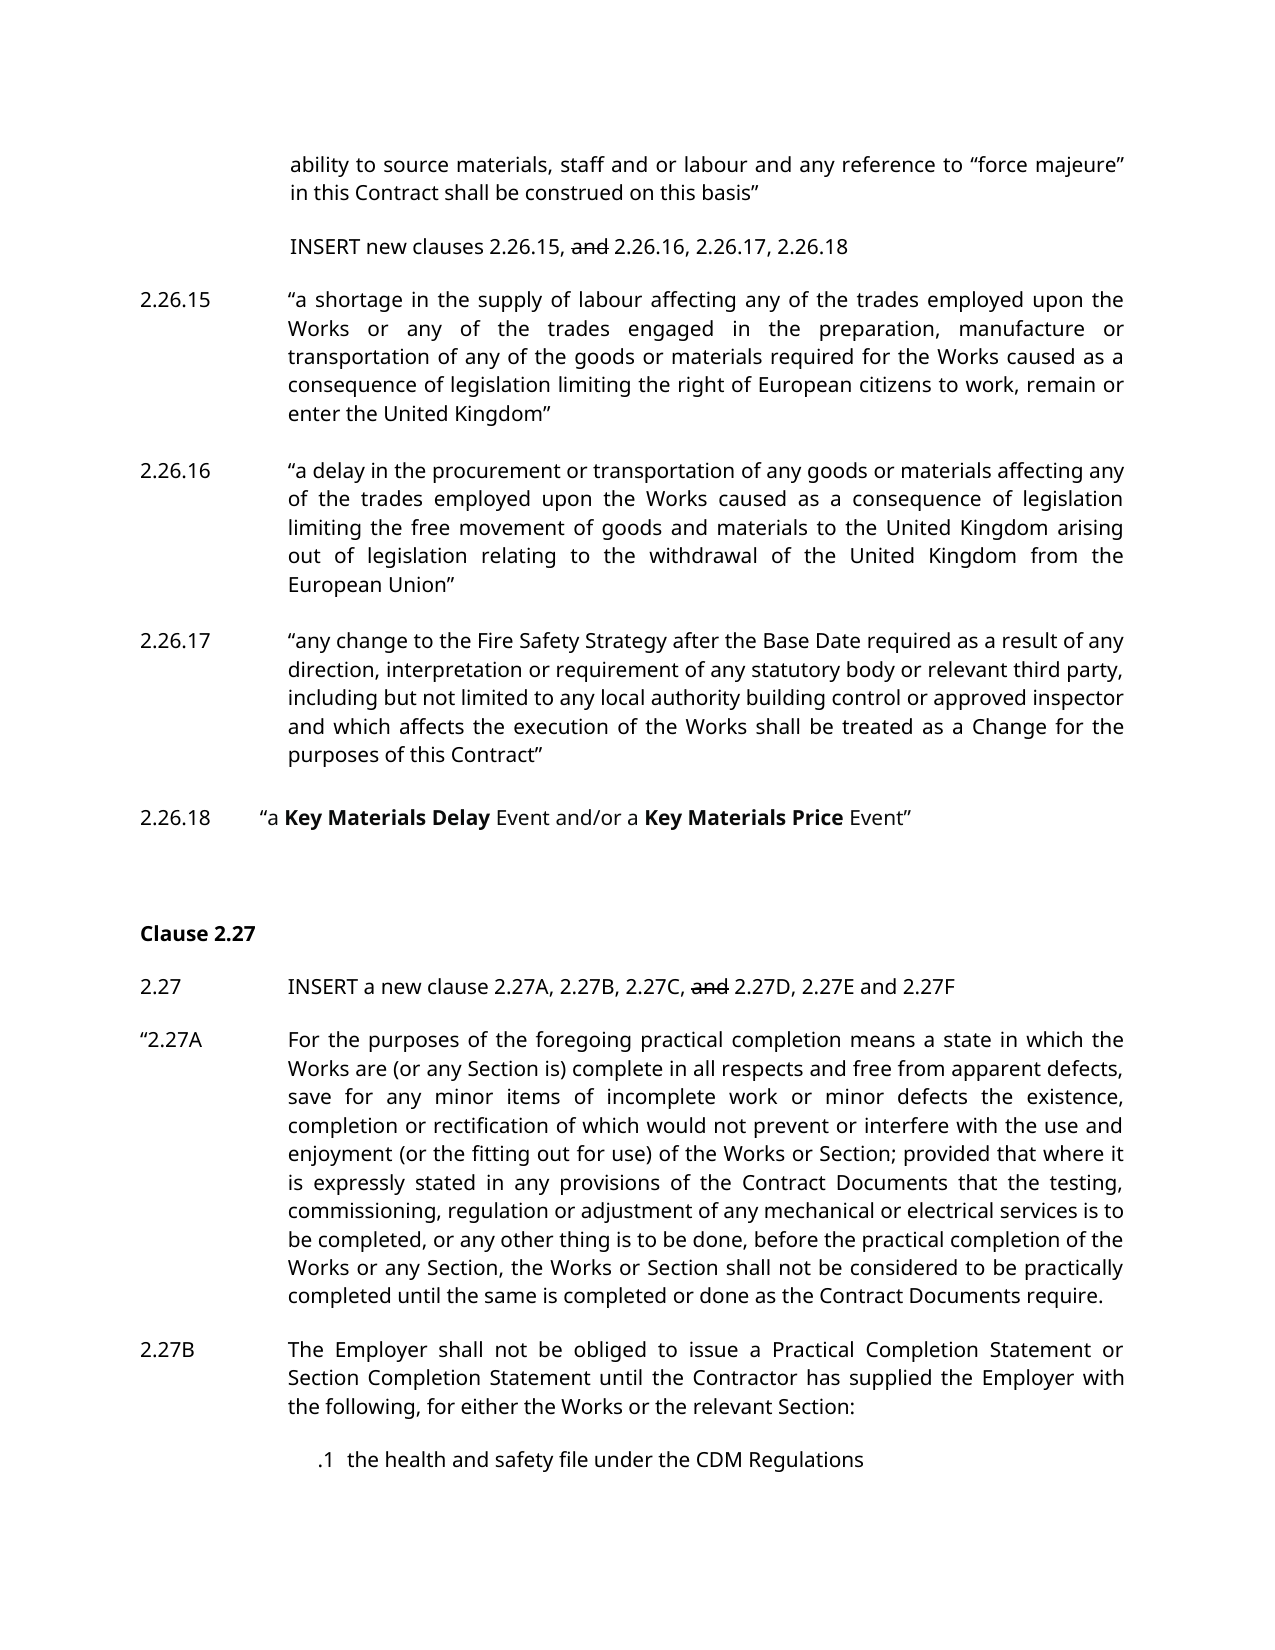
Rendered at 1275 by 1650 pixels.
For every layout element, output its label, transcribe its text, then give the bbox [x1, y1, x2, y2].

text 2.26.18 “a Key Materials Delay Event and/or a Key Materials Price Event” [140, 803, 1125, 831]
text Clause 2.27 [140, 919, 1125, 947]
text .1 the health and safety file under the CDM Regulations [317, 1445, 1125, 1474]
list 2.26.15 “a shortage in the supply of labour affecting any of the trades employed upon the Works or any of the trades engaged in the preparation, manufacture or transportation of any of the goods or materials required for the Works caused as a consequence of legislation limiting the right of European citizens to work, remain or enter the United Kingdom” [140, 285, 1125, 427]
text 2.27B The Employer shall not be obliged to issue a Practical Completion Statement or Section Completion Statement until the Contractor has supplied the Employer with the following, for either the Works or the relevant Section: [140, 1335, 1125, 1420]
text INSERT new clauses 2.26.15, and 2.26.16, 2.26.17, 2.26.18 [140, 232, 1125, 260]
text 2.27 INSERT a new clause 2.27A, 2.27B, 2.27C, and 2.27D, 2.27E and 2.27F [140, 972, 1125, 1001]
list 2.26.16 “a delay in the procurement or transportation of any goods or materials affecting any of the trades employed upon the Works caused as a consequence of legislation limiting the free movement of goods and materials to the United Kingdom arising out of legislation relating to the withdrawal of the United Kingdom from the European Union” [140, 456, 1125, 598]
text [140, 150, 1125, 207]
text “2.27A For the purposes of the foregoing practical completion means a state in which the Works are (or any Section is) complete in all respects and free from apparent defects, save for any minor items of incomplete work or minor defects the existence, completion or rectification of which would not prevent or interfere with the use and enjoyment (or the fitting out for use) of the Works or Section; provided that where it is expressly stated in any provisions of the Contract Documents that the testing, commissioning, regulation or adjustment of any mechanical or electrical services is to be completed, or any other thing is to be done, before the practical completion of the Works or any Section, the Works or Section shall not be considered to be practically completed until the same is completed or done as the Contract Documents require. [140, 1026, 1125, 1310]
list 2.26.17 “any change to the Fire Safety Strategy after the Base Date required as a result of any direction, interpretation or requirement of any statutory body or relevant third party, including but not limited to any local authority building control or approved inspector and which affects the execution of the Works shall be treated as a Change for the purposes of this Contract” [140, 627, 1125, 769]
